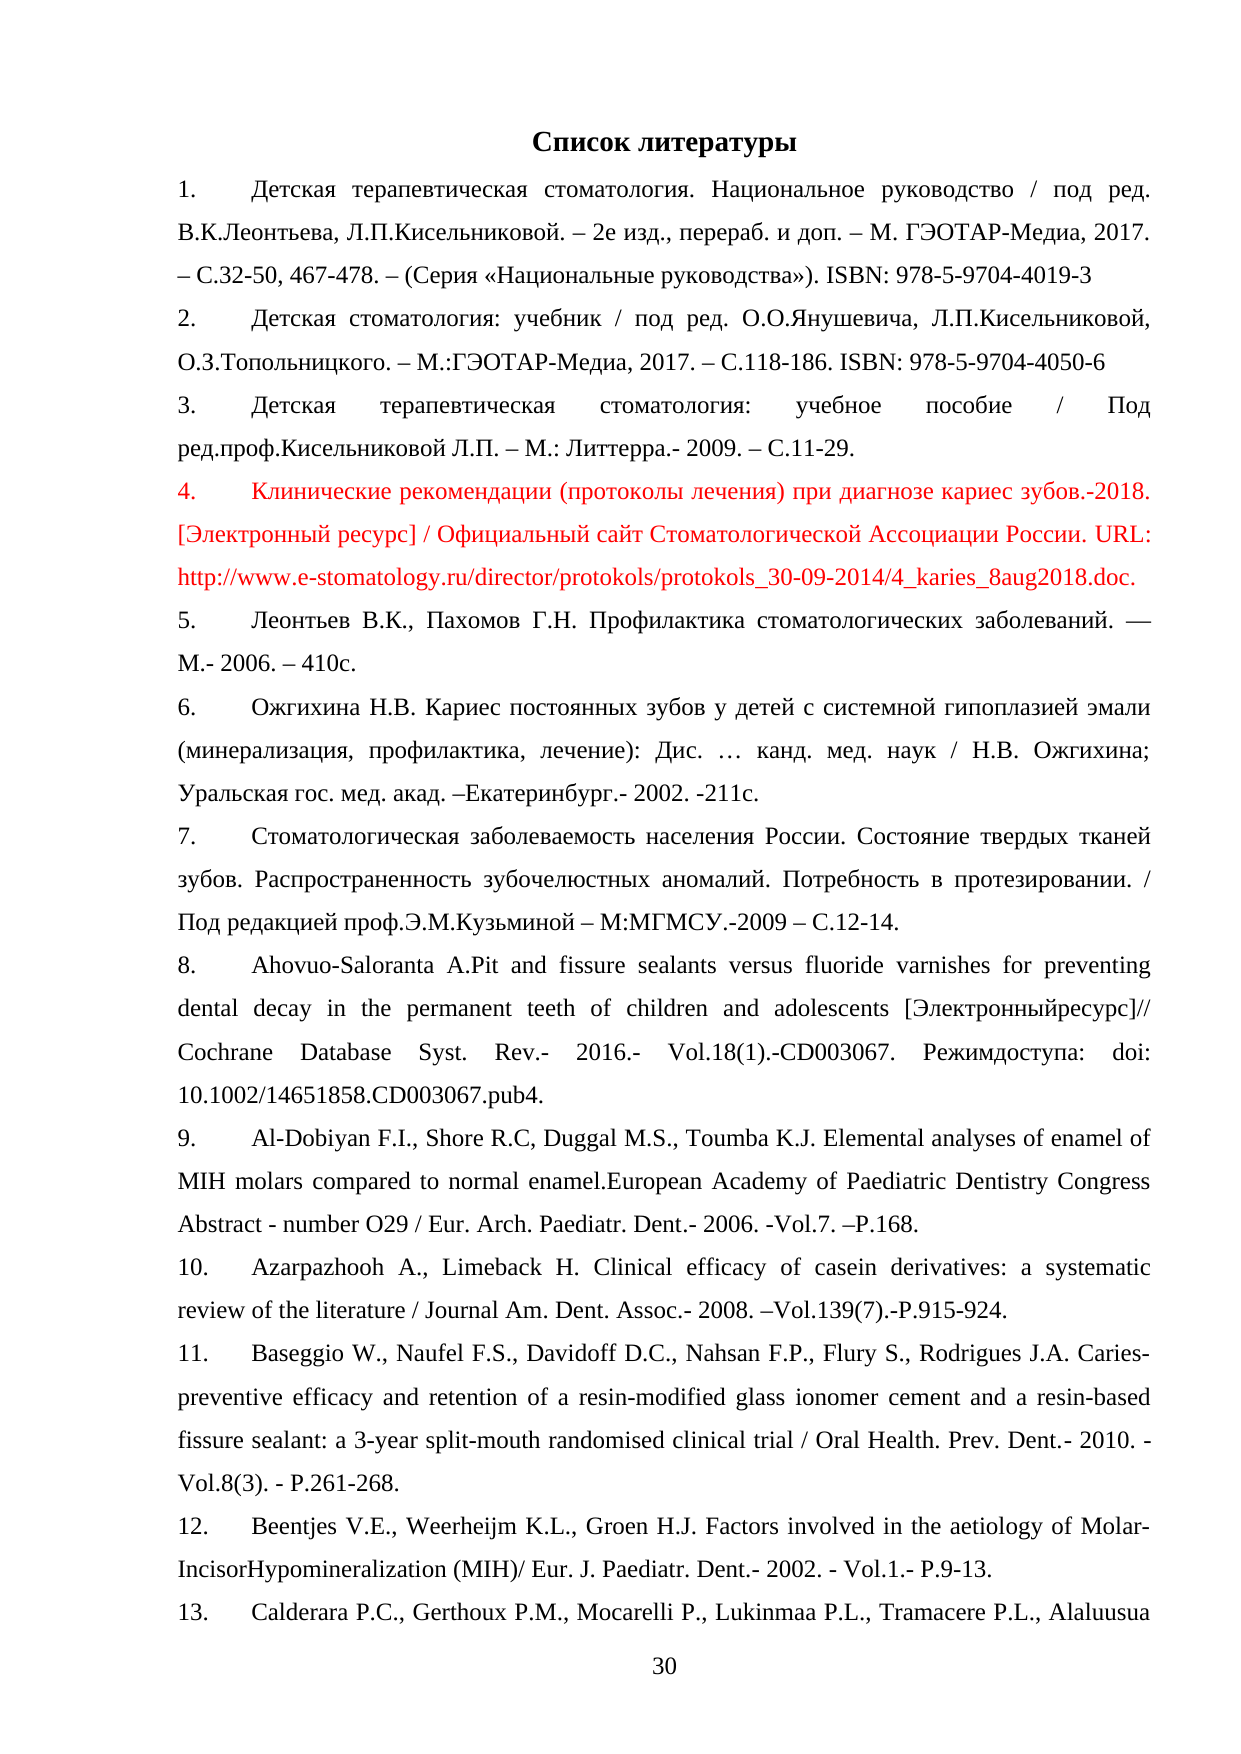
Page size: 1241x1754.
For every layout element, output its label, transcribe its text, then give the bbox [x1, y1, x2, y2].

list Azarpazhooh A., Limeback H. Clinical efficacy of casein derivatives: a systematic review of the literature / Journal Am. Dent. Assoc.- 2008. –Vol.139(7).-Р.915-924. [177, 1252, 1152, 1324]
list Al-Dobiyan F.I., Shore R.C, Duggal M.S., Toumba K.J. Elemental analyses of enamel of MIH molars compared to normal enamel.European Academy of Paediatric Dentistry Congress Abstract - number O29 / Eur. Arch. Paediatr. Dent.- 2006. -Vol.7. –Р.168. [177, 1123, 1152, 1238]
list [177, 1597, 1152, 1626]
list Клинические рекомендации (протоколы лечения) при диагнозе кариес зубов.-2018. [Электронный ресурс] / Официальный сайт Стоматологической Ассоциации России. URL: http://www.e-stomatology.ru/director/protokols/protokols_30-09-2014/4_karies_8aug2018.doc. [177, 476, 1152, 591]
list Детская терапевтическая стоматология: учебное пособие / Под ред.проф.Кисельниковой Л.П. – М.: Литтерра.- 2009. – С.11-29. [177, 390, 1152, 462]
list Леонтьев В.К., Пахомов Г.Н. Профилактика стоматологических заболеваний. — М.- 2006. – 410с. [177, 605, 1152, 677]
list Baseggio W., Naufel F.S., Davidoff D.C., Nahsan F.P., Flury S., Rodrigues J.A. Caries-preventive efficacy and retention of a resin-modified glass ionomer cement and a resin-based fissure sealant: a 3-year split-mouth randomised clinical trial / Oral Health. Prev. Dent.- 2010. - Vol.8(3). - Р.261-268. [177, 1338, 1152, 1497]
list Детская терапевтическая стоматология. Национальное руководство / под ред. В.К.Леонтьева, Л.П.Кисельниковой. – 2е изд., перераб. и доп. – М. ГЭОТАР-Медиа, 2017. – С.32-50, 467-478. – (Серия «Национальные руководства»). ISBN: 978-5-9704-4019-3 [177, 174, 1152, 289]
list Beentjes V.E., Weerheijm K.L., Groen H.J. Factors involved in the aetiology of Molar-IncisorHypomineralization (MIH)/ Eur. J. Paediatr. Dent.- 2002. - Vol.1.- Р.9-13. [177, 1511, 1152, 1583]
list Ожгихина Н.В. Кариес постоянных зубов у детей с системной гипоплазией эмали (минерализация, профилактика, лечение): Дис. … канд. мед. наук / Н.В. Ожгихина; Уральская гос. мед. акад. –Екатеринбург.- 2002. -211с. [177, 692, 1152, 807]
list Стоматологическая заболеваемость населения России. Состояние твердых тканей зубов. Распространенность зубочелюстных аномалий. Потребность в протезировании. / Под редакцией проф.Э.М.Кузьминой – М:МГМСУ.-2009 – С.12-14. [177, 821, 1152, 936]
list Детская стоматология: учебник / под ред. О.О.Янушевича, Л.П.Кисельниковой, О.З.Топольницкого. – М.:ГЭОТАР-Медиа, 2017. – С.118-186. ISBN: 978-5-9704-4050-6 [177, 303, 1152, 375]
subtitle Список литературы [177, 124, 1152, 157]
list Ahovuo-Saloranta A.Pit and fissure sealants versus fluoride varnishes for preventing dental decay in the permanent teeth of children and adolescents [Электронныйресурс]// Cochrane Database Syst. Rev.- 2016.- Vol.18(1).-CD003067. Режимдоступа: doi: 10.1002/14651858.CD003067.pub4. [177, 950, 1152, 1108]
